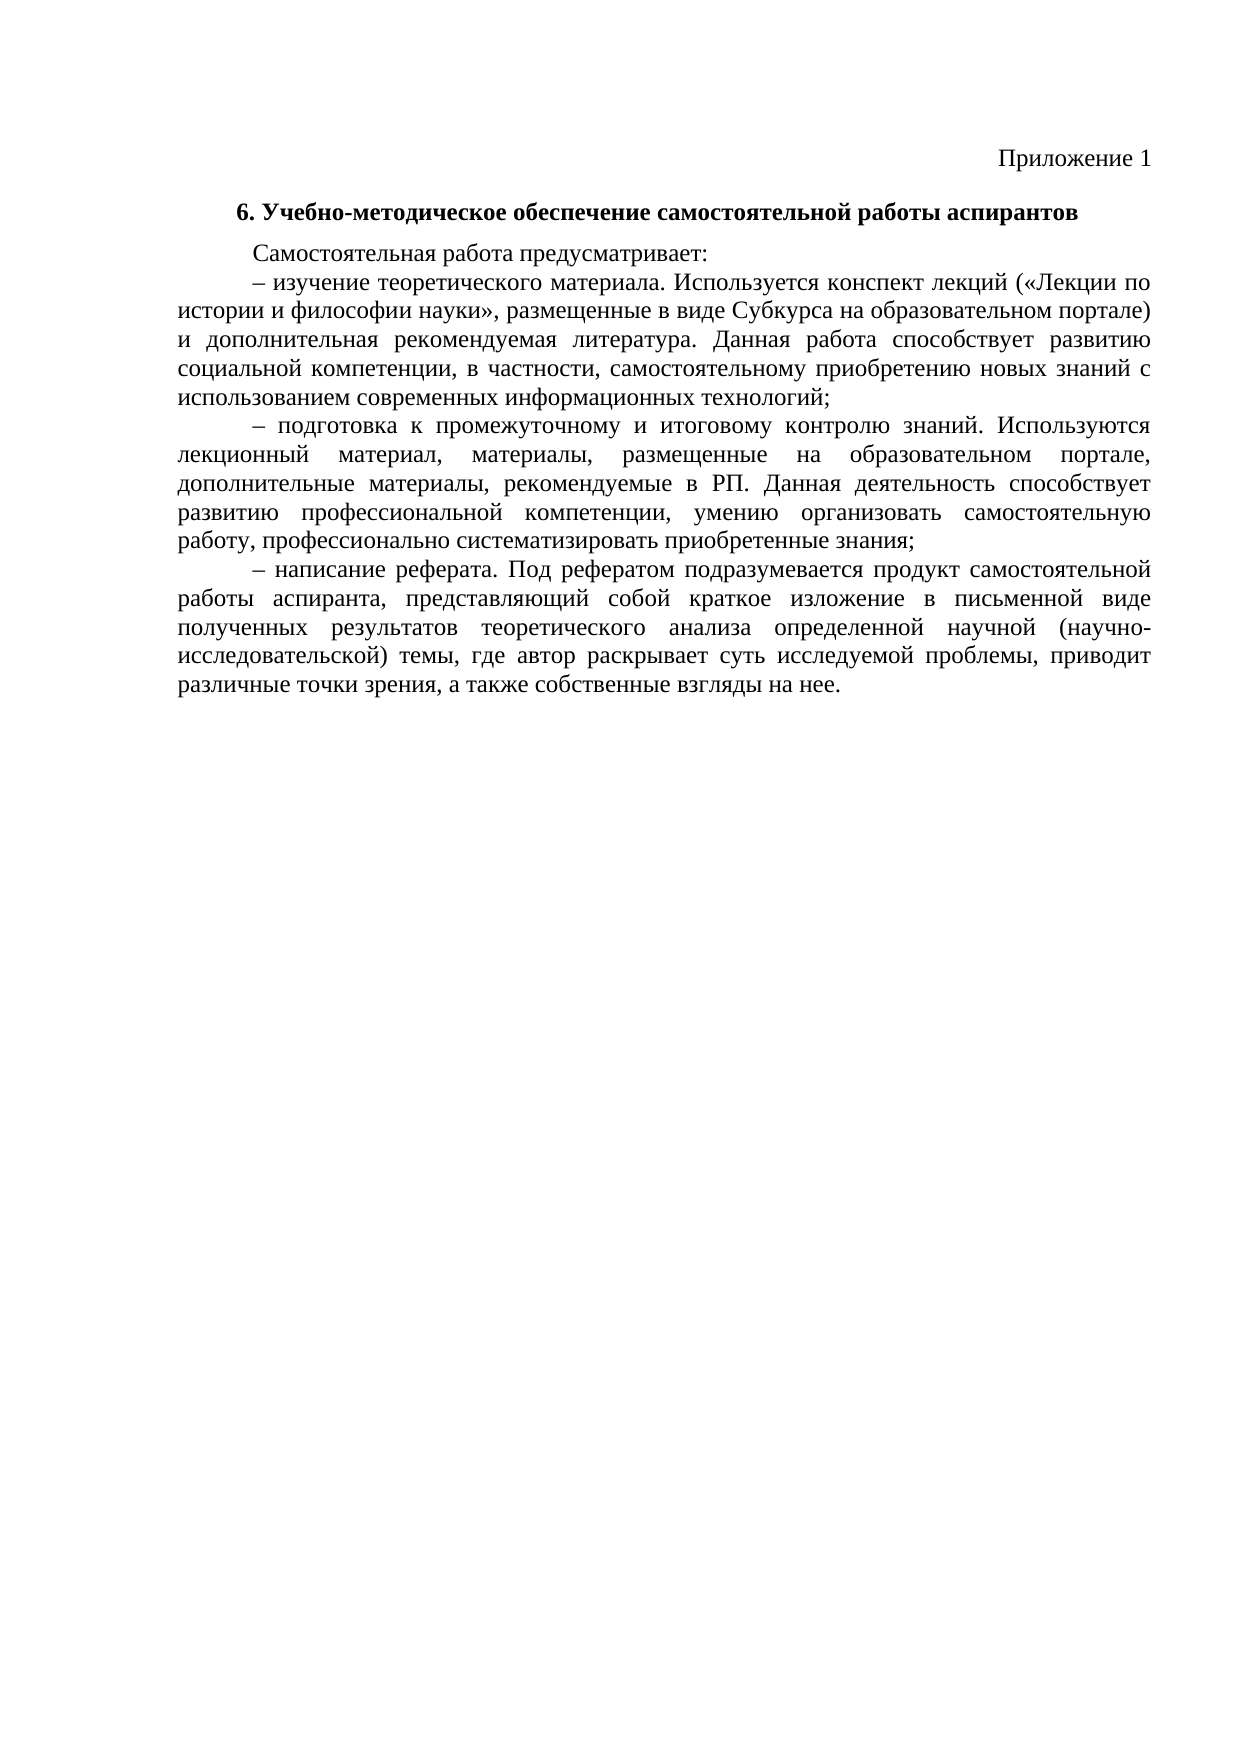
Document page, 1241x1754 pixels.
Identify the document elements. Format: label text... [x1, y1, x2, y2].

text Самостоятельная работа предусматривает: [177, 238, 1152, 267]
text 6. Учебно-методическое обеспечение самостоятельной работы аспирантов [236, 197, 1152, 226]
text – подготовка к промежуточному и итоговому контролю знаний. Используются лекционный материал, материалы, размещенные на образовательном портале, дополнительные материалы, рекомендуемые в РП. Данная деятельность способствует развитию профессиональной компетенции, умению организовать самостоятельную работу, профессионально систематизировать приобретенные знания; [177, 411, 1152, 554]
text – написание реферата. Под рефератом подразумевается продукт самостоятельной работы аспиранта, представляющий собой краткое изложение в письменной виде полученных результатов теоретического анализа определенной научной (научно-исследовательской) темы, где автор раскрывает суть исследуемой проблемы, приводит различные точки зрения, а также собственные взгляды на нее. [177, 554, 1152, 698]
text Приложение 1 [236, 143, 1152, 172]
text – изучение теоретического материала. Используется конспект лекций («Лекции по истории и философии науки», размещенные в виде Субкурса на образовательном портале) и дополнительная рекомендуемая литература. Данная работа способствует развитию социальной компетенции, в частности, самостоятельному приобретению новых знаний с использованием современных информационных технологий; [177, 267, 1152, 411]
